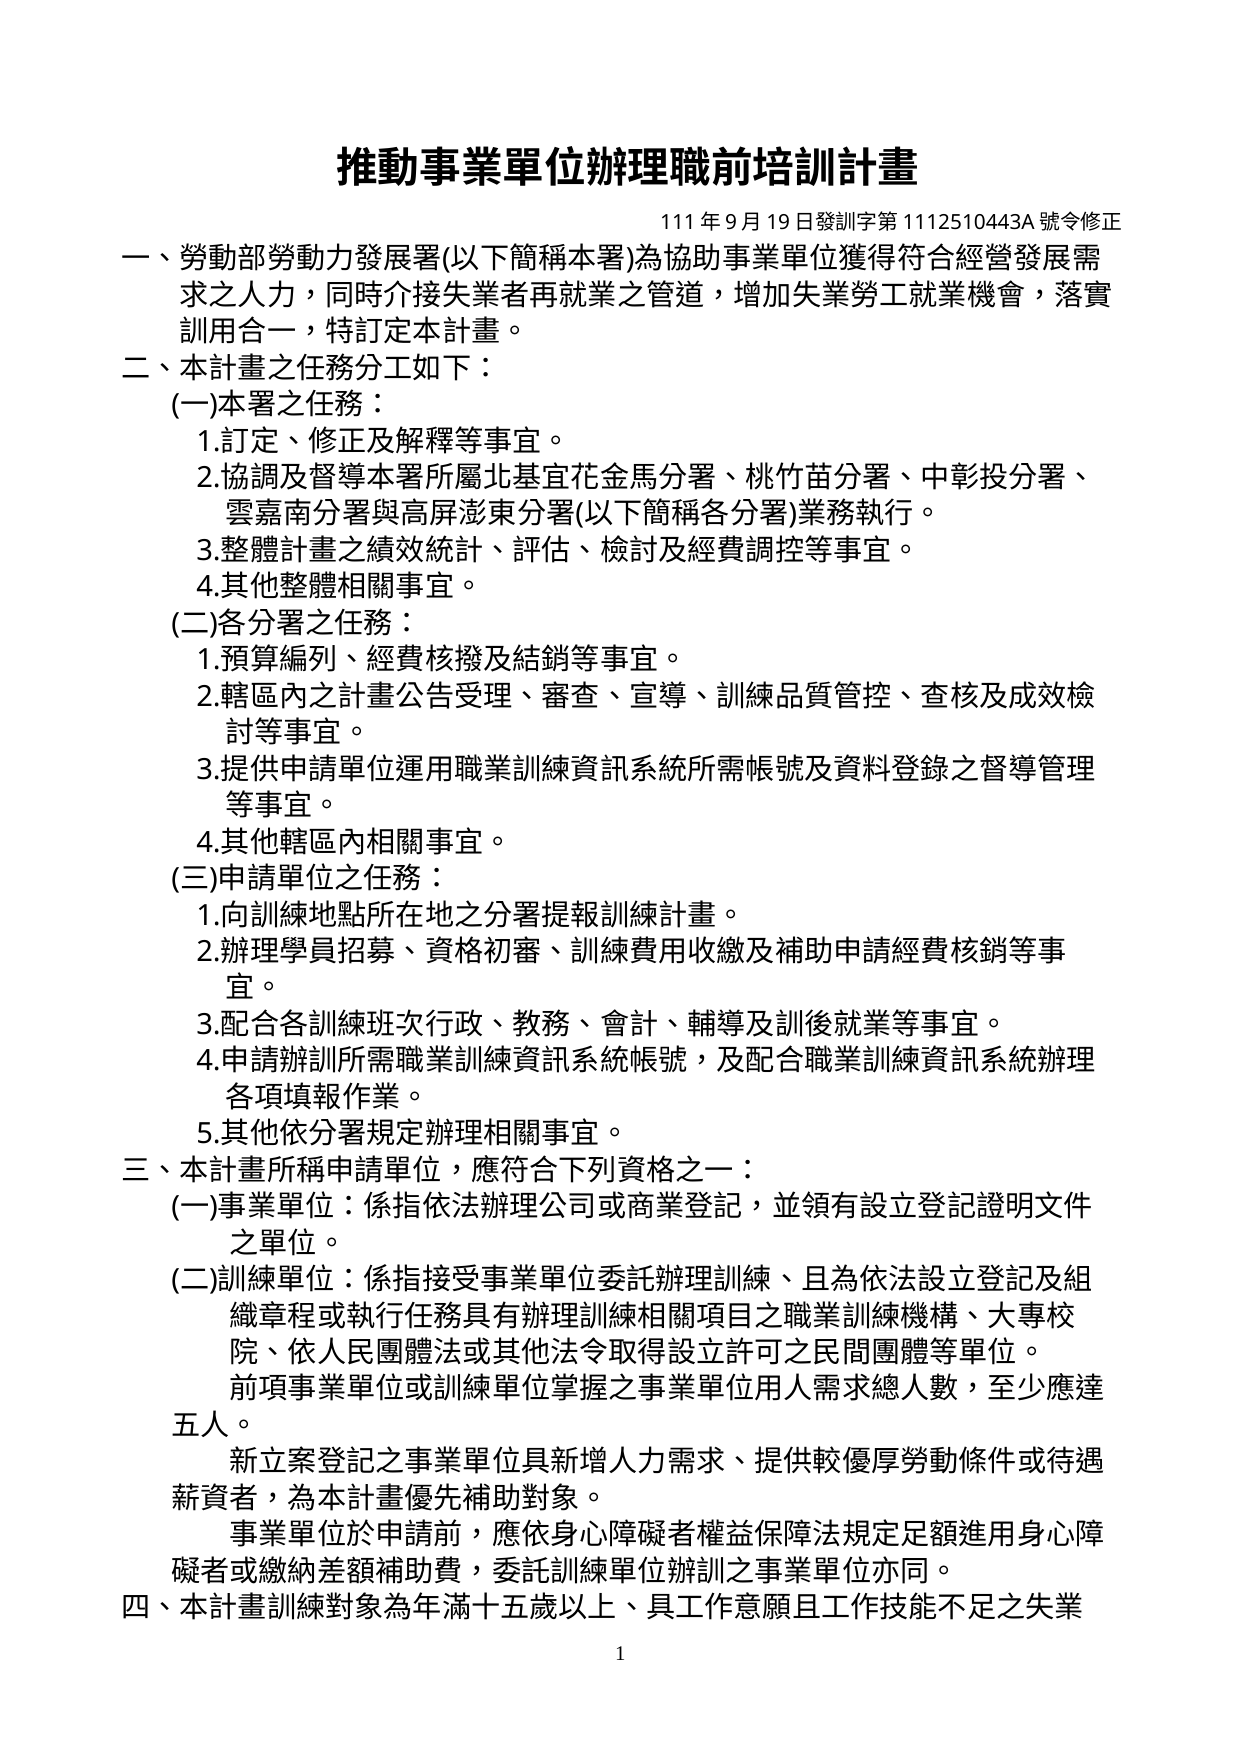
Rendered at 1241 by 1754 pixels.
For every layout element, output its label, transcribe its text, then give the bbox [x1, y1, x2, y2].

text 推動事業單位辦理職前培訓計畫 [118, 127, 1137, 202]
table_header 一、勞動部勞動力發展署(以下簡稱本署)為協助事業單位獲得符合經營發展需求之人力，同時介接失業者再就業之管道，增加失業勞工就業機會，落實訓用合一，特訂定本計畫。 [118, 240, 1122, 349]
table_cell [118, 1589, 1122, 1625]
table_cell 二、本計畫之任務分工如下： (一)本署之任務： 1.訂定、修正及解釋等事宜。 2.協調及督導本署所屬北基宜花金馬分署、桃竹苗分署、中彰投分署、雲嘉南分署與高屏澎東分署(以下簡稱各分署)業務執行。 3.整體計畫之績效統計、評估、檢討及經費調控等事宜。 4.其他整體相關事宜。 (二)各分署之任務： 1.預算編列、經費核撥及結銷等事宜。 2.轄區內之計畫公告受理、審查、宣導、訓練品質管控、查核及成效檢討等事宜。 3.提供申請單位運用職業訓練資訊系統所需帳號及資料登錄之督導管理等事宜。 4.其他轄區內相關事宜。 (三)申請單位之任務： 1.向訓練地點所在地之分署提報訓練計畫。 2.辦理學員招募、資格初審、訓練費用收繳及補助申請經費核銷等事宜。 3.配合各訓練班次行政、教務、會計、輔導及訓後就業等事宜。 4.申請辦訓所需職業訓練資訊系統帳號，及配合職業訓練資訊系統辦理各項填報作業。 5.其他依分署規定辦理相關事宜。 [118, 349, 1122, 1151]
text 111年9月19日發訓字第1112510443A號令修正 [118, 202, 1122, 239]
table_cell 三、本計畫所稱申請單位，應符合下列資格之一： (一)事業單位：係指依法辦理公司或商業登記，並領有設立登記證明文件之單位。 (二)訓練單位：係指接受事業單位委託辦理訓練、且為依法設立登記及組織章程或執行任務具有辦理訓練相關項目之職業訓練機構、大專校院、依人民團體法或其他法令取得設立許可之民間團體等單位。 前項事業單位或訓練單位掌握之事業單位用人需求總人數，至少應達五人。 新立案登記之事業單位具新增人力需求、提供較優厚勞動條件或待遇薪資者，為本計畫優先補助對象。 事業單位於申請前，應依身心障礙者權益保障法規定足額進用身心障礙者或繳納差額補助費，委託訓練單位辦訓之事業單位亦同。 [118, 1151, 1122, 1588]
